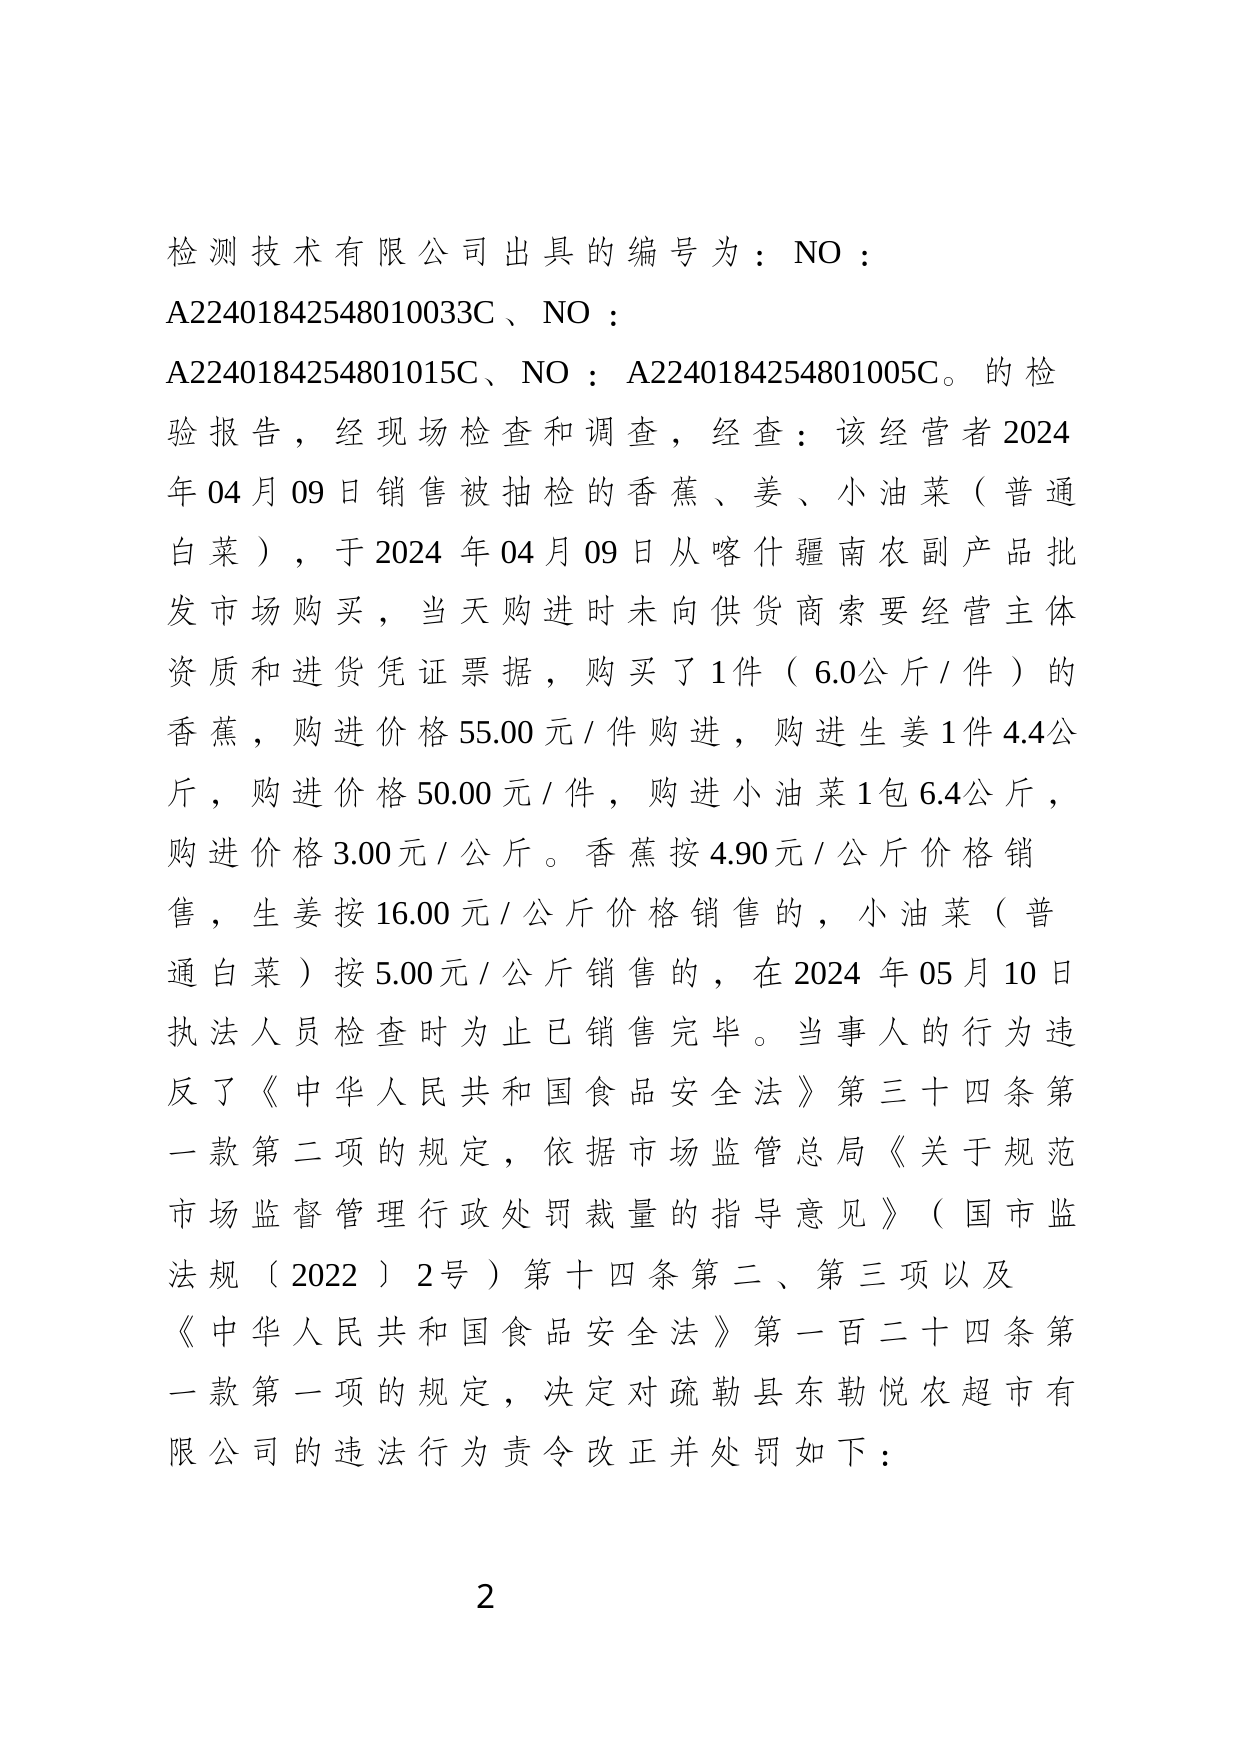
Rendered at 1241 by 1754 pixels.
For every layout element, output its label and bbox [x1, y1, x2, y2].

text [165, 222, 1087, 1484]
